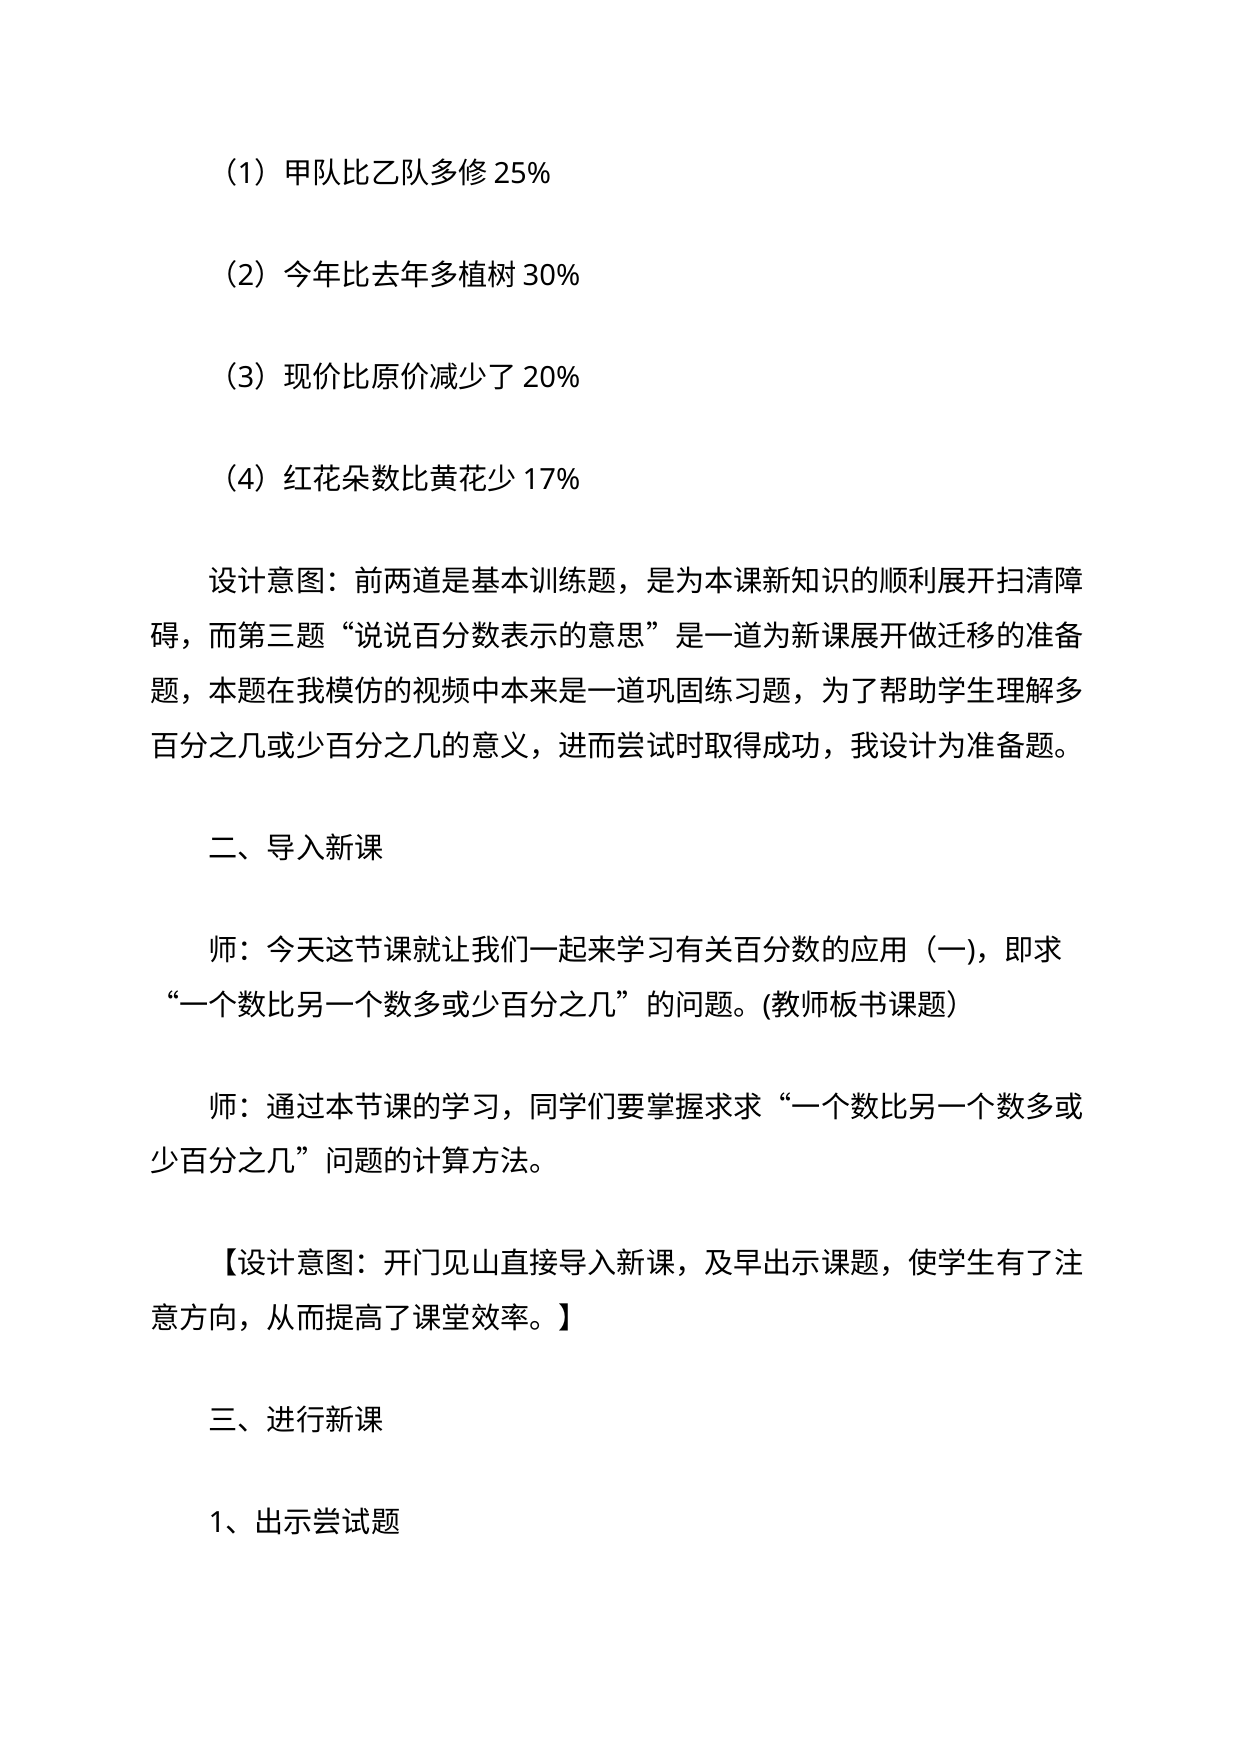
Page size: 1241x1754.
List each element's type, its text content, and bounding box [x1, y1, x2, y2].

text （3）现价比原价减少了20% [150, 354, 1090, 396]
text （2）今年比去年多植树30% [150, 252, 1090, 294]
text （1）甲队比乙队多修25% [150, 150, 1090, 192]
text 师：通过本节课的学习，同学们要掌握求求“一个数比另一个数多或少百分之几”问题的计算方法。 [150, 1083, 1090, 1180]
text 二、导入新课 [150, 824, 1090, 867]
text 师：今天这节课就让我们一起来学习有关百分数的应用（一)，即求“一个数比另一个数多或少百分之几”的问题。(教师板书课题） [150, 926, 1090, 1023]
text （4）红花朵数比黄花少17% [150, 456, 1090, 498]
text 【设计意图：开门见山直接导入新课，及早出示课题，使学生有了注意方向，从而提高了课堂效率。】 [150, 1240, 1090, 1337]
text 设计意图：前两道是基本训练题，是为本课新知识的顺利展开扫清障碍，而第三题“说说百分数表示的意思”是一道为新课展开做迁移的准备题，本题在我模仿的视频中本来是一道巩固练习题，为了帮助学生理解多百分之几或少百分之几的意义，进而尝试时取得成功，我设计为准备题。 [150, 558, 1090, 765]
text 1、出示尝试题 [150, 1498, 1090, 1541]
text 三、进行新课 [150, 1396, 1090, 1439]
